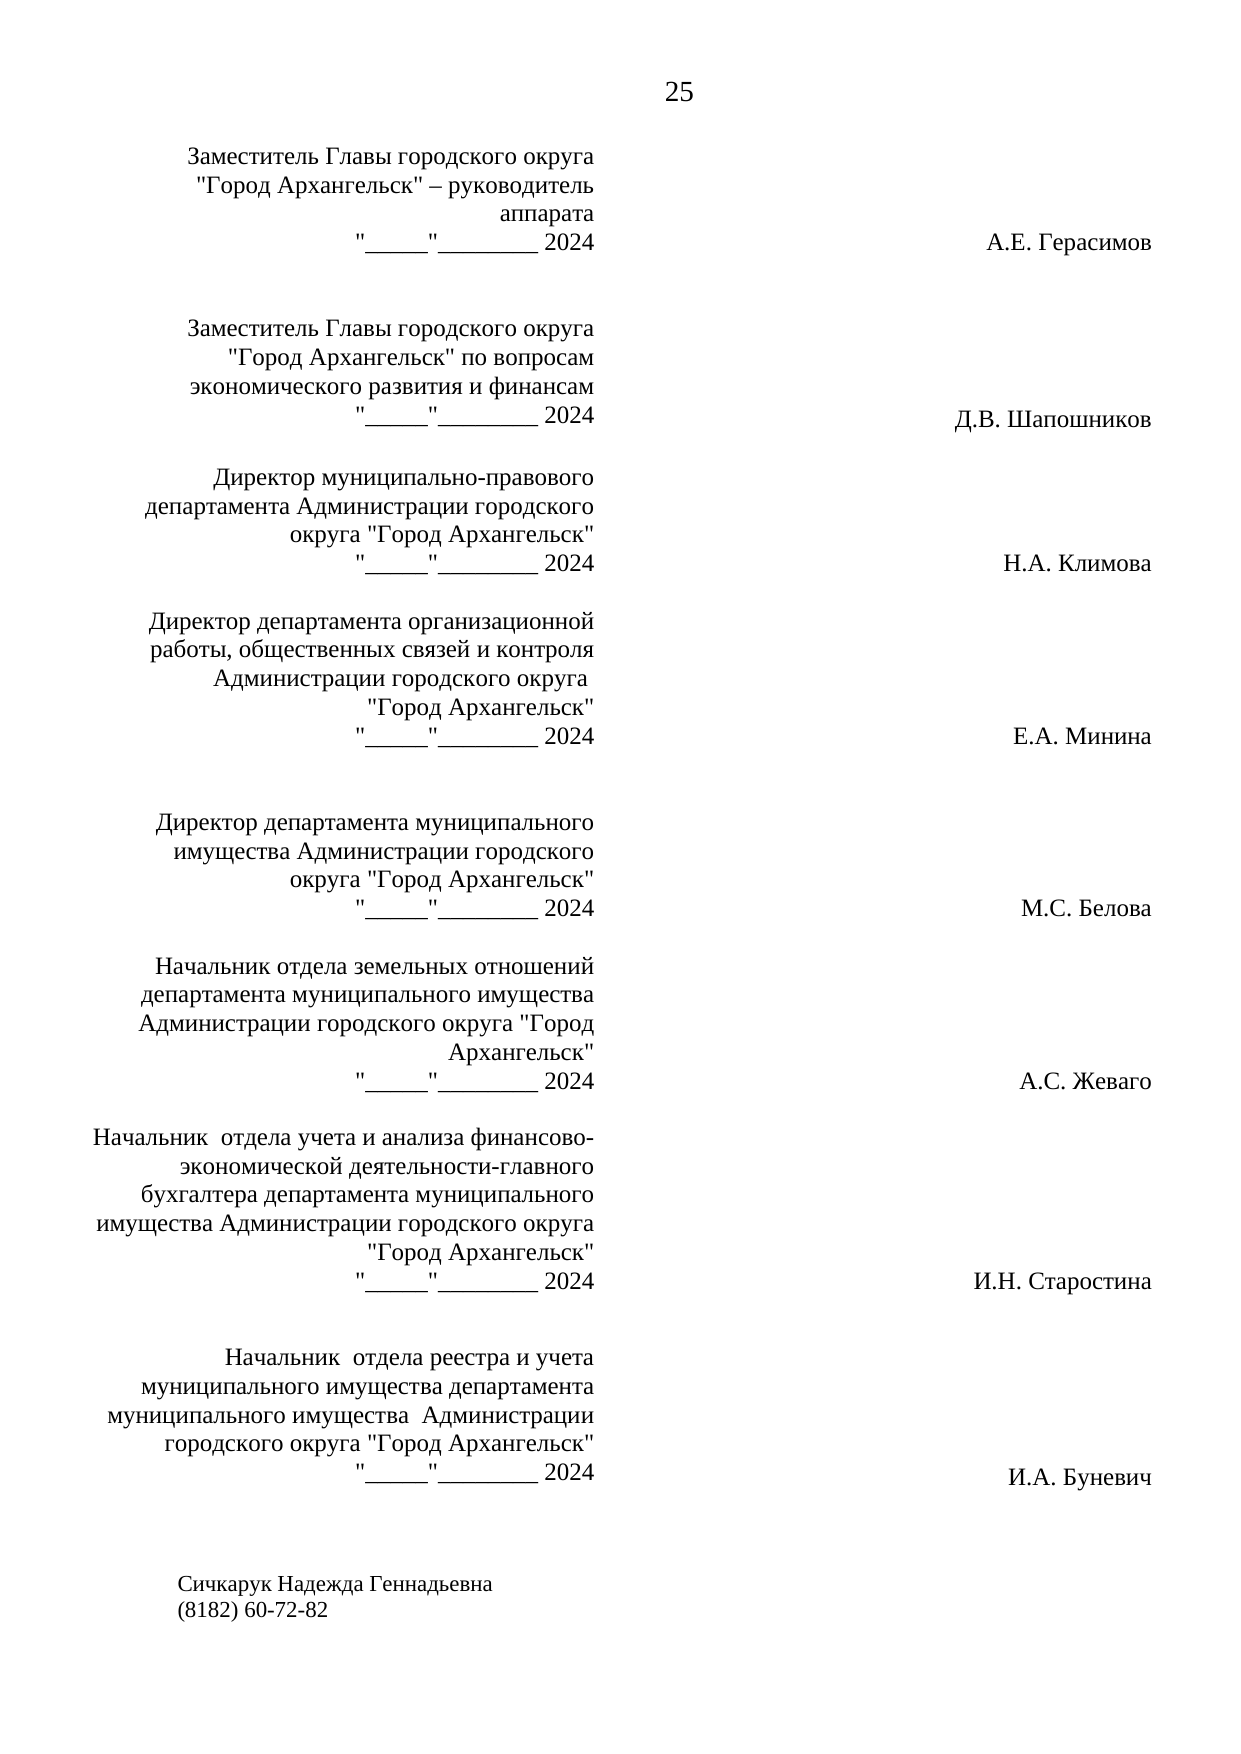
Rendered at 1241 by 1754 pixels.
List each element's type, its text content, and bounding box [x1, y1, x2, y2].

table_cell М.С. Белова [605, 778, 1163, 951]
table_cell Д.В. Шапошников [605, 285, 1163, 433]
table_cell Директор муниципально-правового департамента Администрации городского округа "Город Архангельск" "_____"________ 2024 [74, 433, 605, 577]
table_cell Заместитель Главы городского округа "Город Архангельск" по вопросам экономического развития и финансам "_____"________ 2024 [74, 285, 605, 433]
text Сичкарук Надежда Геннадьевна [177, 1570, 1181, 1596]
table_header Заместитель Главы городского округа "Город Архангельск" – руководитель аппарата "_____"________ 2024 [74, 141, 605, 285]
text (8182) 60-72-82 [177, 1596, 1181, 1623]
table_cell А.С. Жеваго [605, 951, 1163, 1122]
table_cell Н.А. Климова [605, 433, 1163, 577]
table_cell И.А. Буневич [605, 1314, 1163, 1491]
table_cell Директор департамента организационной работы, общественных связей и контроля Администрации городского округа "Город Архангельск" "_____"________ 2024 [74, 577, 605, 778]
table_cell Начальник отдела земельных отношений департамента муниципального имущества Администрации городского округа "Город Архангельск" "_____"________ 2024 [74, 951, 605, 1122]
table_header А.Е. Герасимов [605, 141, 1163, 285]
table_cell Начальник отдела учета и анализа финансово-экономической деятельности-главного бухгалтера департамента муниципального имущества Администрации городского округа "Город Архангельск" "_____"________ 2024 [74, 1122, 605, 1313]
table_cell Начальник отдела реестра и учета муниципального имущества департамента муниципального имущества Администрации городского округа "Город Архангельск" "_____"________ 2024 [74, 1314, 605, 1491]
table_cell Е.А. Минина [605, 577, 1163, 778]
table_cell И.Н. Старостина [605, 1122, 1163, 1313]
table_cell Директор департамента муниципального имущества Администрации городского округа "Город Архангельск" "_____"________ 2024 [74, 778, 605, 951]
